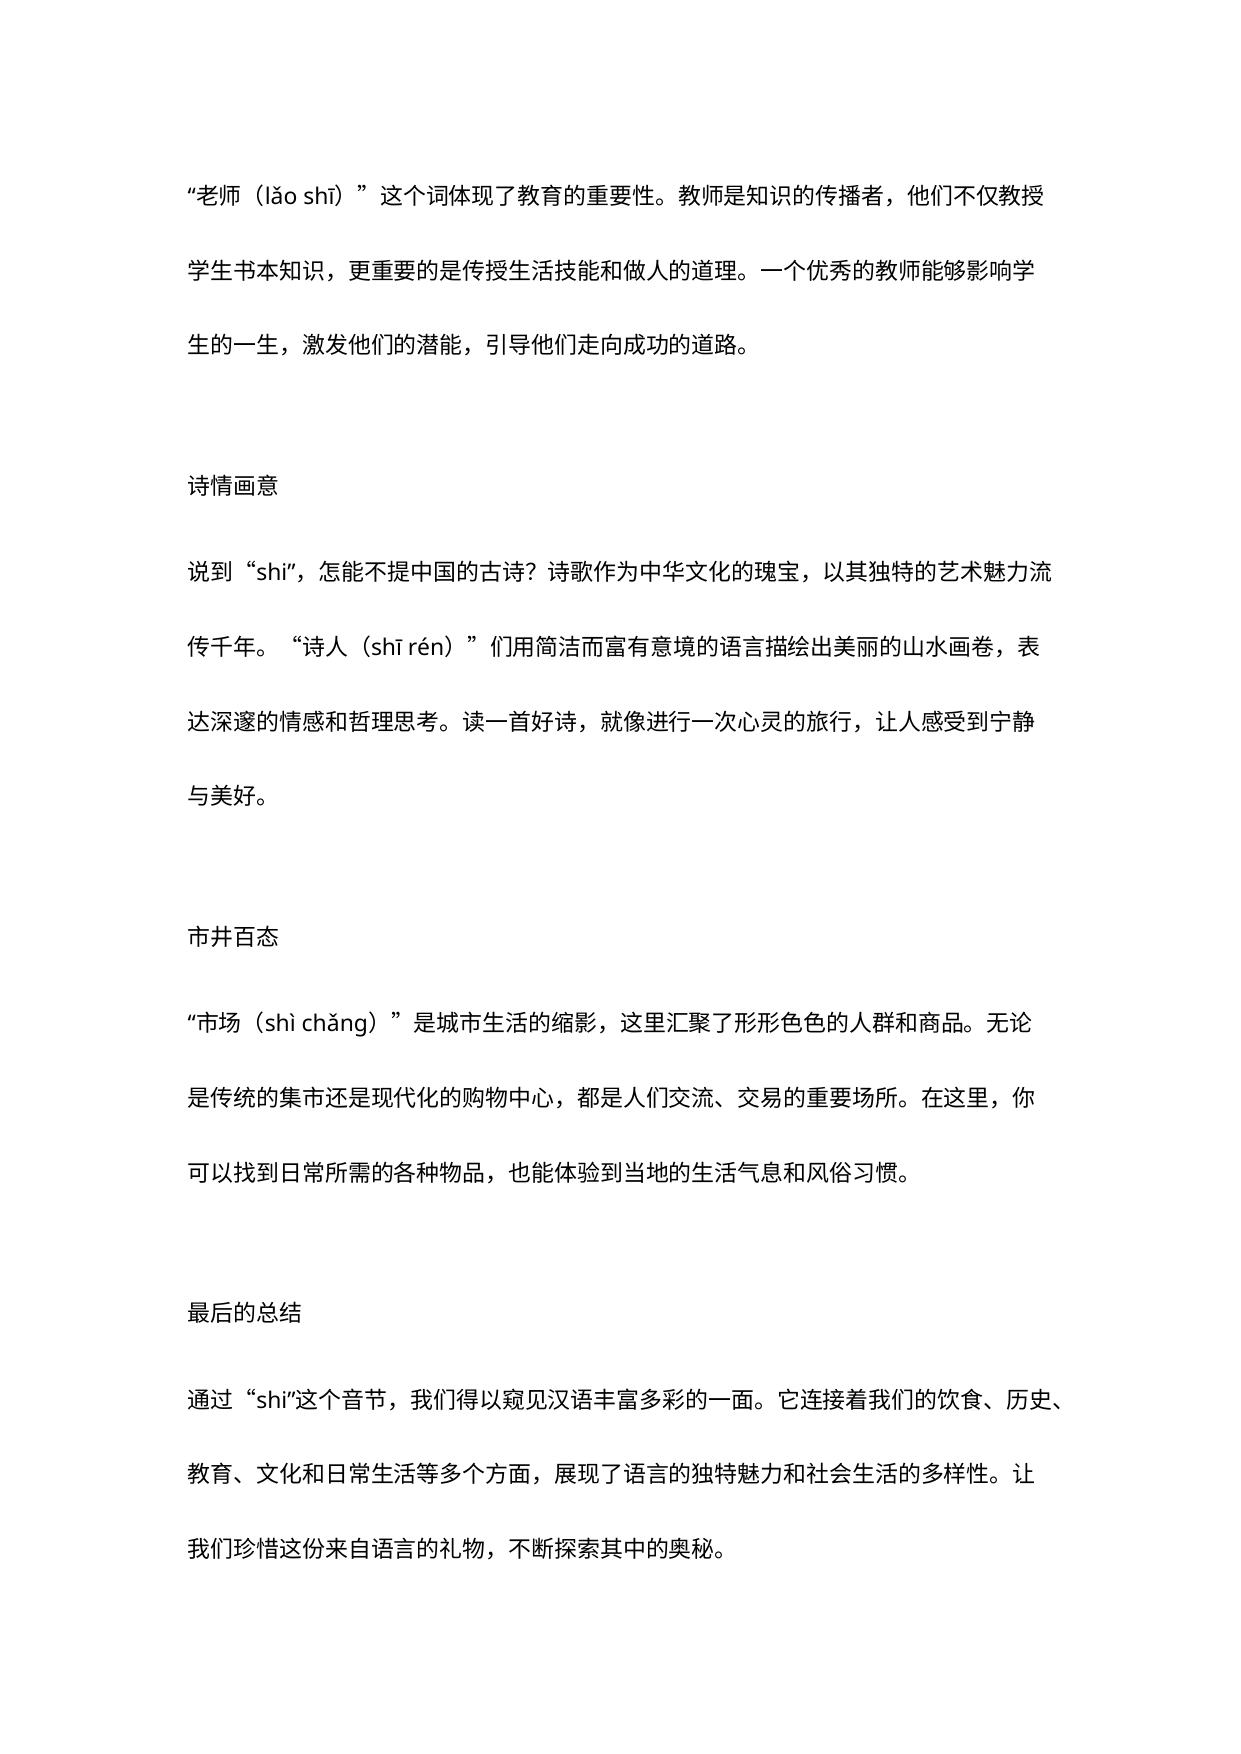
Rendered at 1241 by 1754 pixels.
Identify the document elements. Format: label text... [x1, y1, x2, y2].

text 市井百态 [187, 903, 1053, 968]
text 诗情画意 [187, 452, 1053, 517]
text 通过“shi”这个音节，我们得以窥见汉语丰富多彩的一面。它连接着我们的饮食、历史、教育、文化和日常生活等多个方面，展现了语言的独特魅力和社会生活的多样性。让我们珍惜这份来自语言的礼物，不断探索其中的奥秘。 [187, 1366, 1053, 1580]
text 最后的总结 [187, 1279, 1053, 1344]
text “市场（shì chǎng）”是城市生活的缩影，这里汇聚了形形色色的人群和商品。无论是传统的集市还是现代化的购物中心，都是人们交流、交易的重要场所。在这里，你可以找到日常所需的各种物品，也能体验到当地的生活气息和风俗习惯。 [187, 989, 1053, 1204]
text “老师（lǎo shī）”这个词体现了教育的重要性。教师是知识的传播者，他们不仅教授学生书本知识，更重要的是传授生活技能和做人的道理。一个优秀的教师能够影响学生的一生，激发他们的潜能，引导他们走向成功的道路。 [187, 162, 1053, 376]
text 说到“shi”，怎能不提中国的古诗？诗歌作为中华文化的瑰宝，以其独特的艺术魅力流传千年。“诗人（shī rén）”们用简洁而富有意境的语言描绘出美丽的山水画卷，表达深邃的情感和哲理思考。读一首好诗，就像进行一次心灵的旅行，让人感受到宁静与美好。 [187, 538, 1053, 827]
